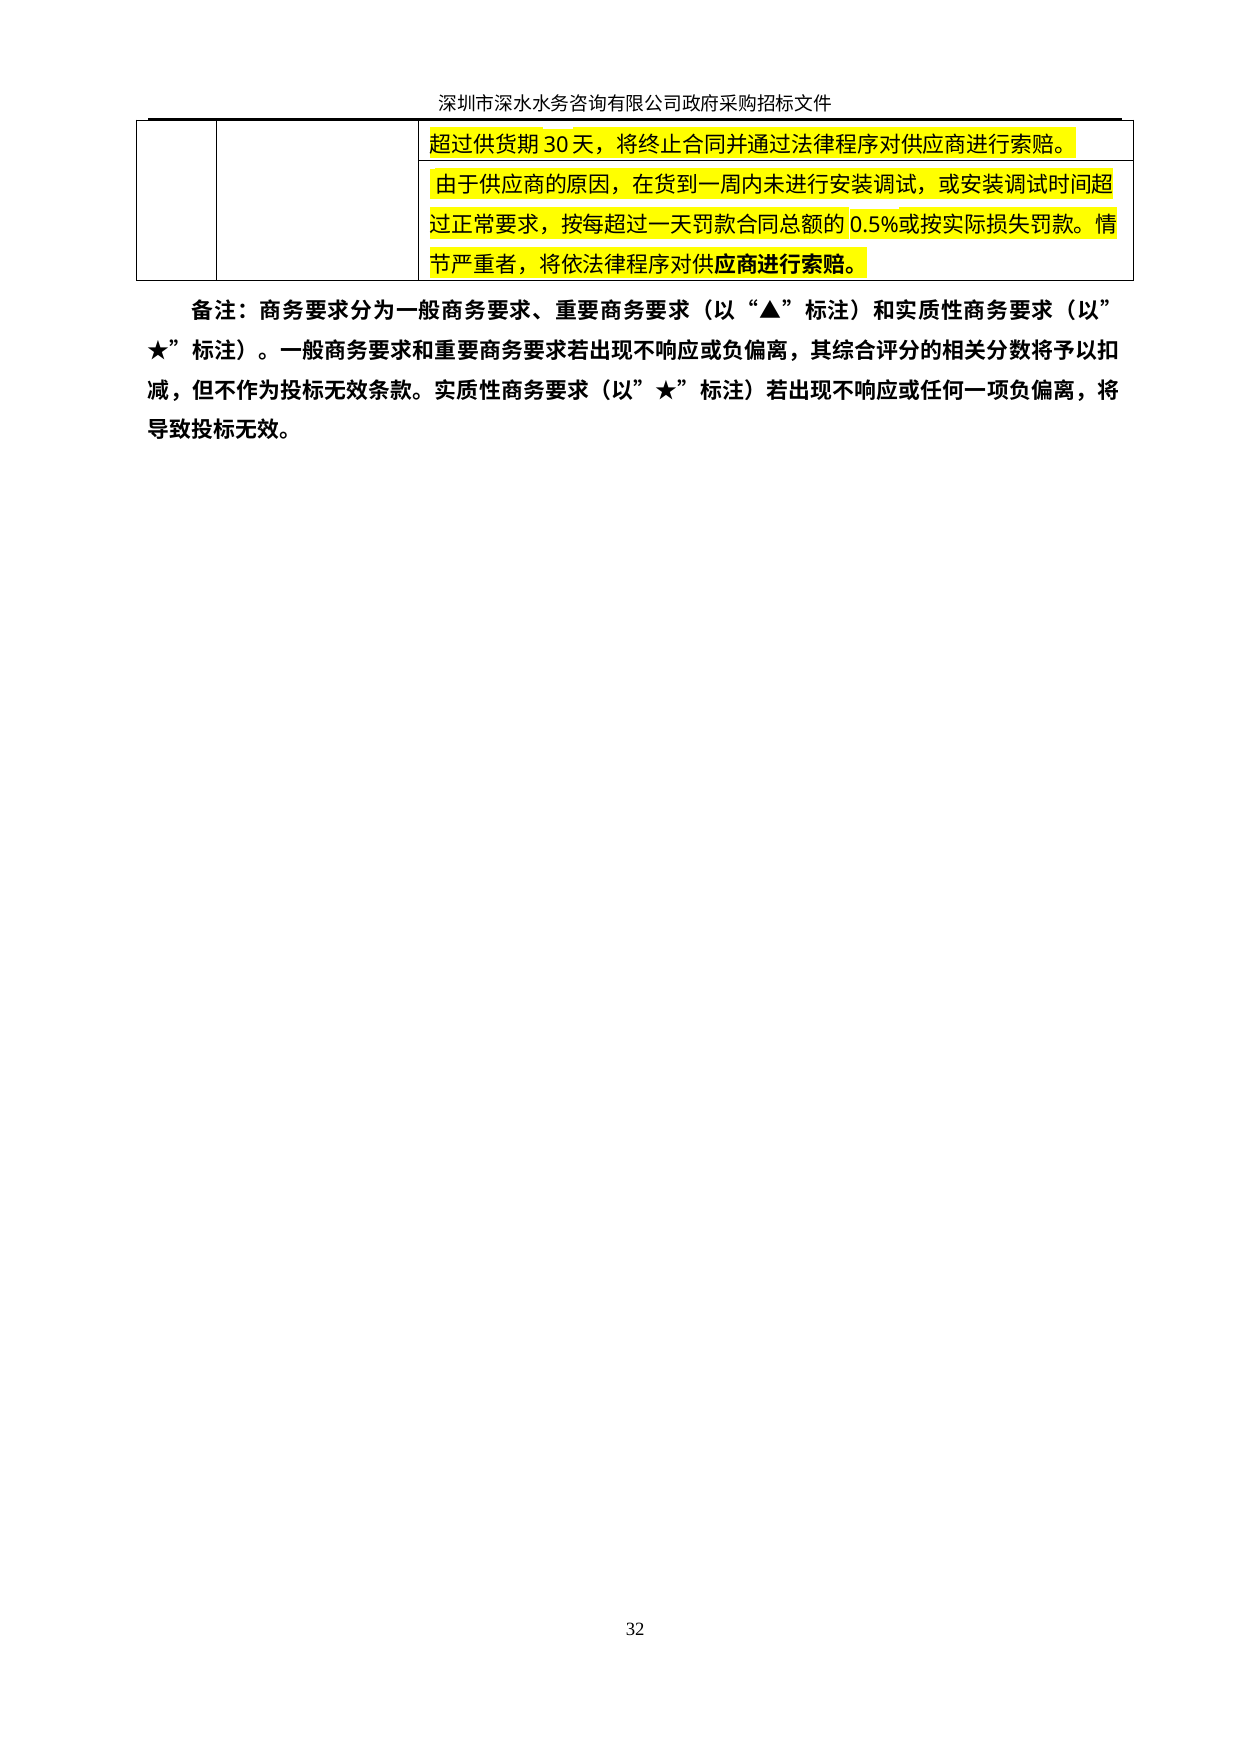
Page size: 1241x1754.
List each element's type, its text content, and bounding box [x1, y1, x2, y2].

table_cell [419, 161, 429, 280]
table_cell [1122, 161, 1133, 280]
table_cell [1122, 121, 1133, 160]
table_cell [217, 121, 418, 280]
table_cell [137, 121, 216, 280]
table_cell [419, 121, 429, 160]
text 备注：商务要求分为一般商务要求、重要商务要求（以“▲”标注）和实质性商务要求（以”★”标注）。一般商务要求和重要商务要求若出现不响应或负偏离，其综合评分的相关分数将予以扣减，但不作为投标无效条款。实质性商务要求（以”★”标注）若出现不响应或任何一项负偏离，将导致投标无效。 [148, 293, 1122, 444]
